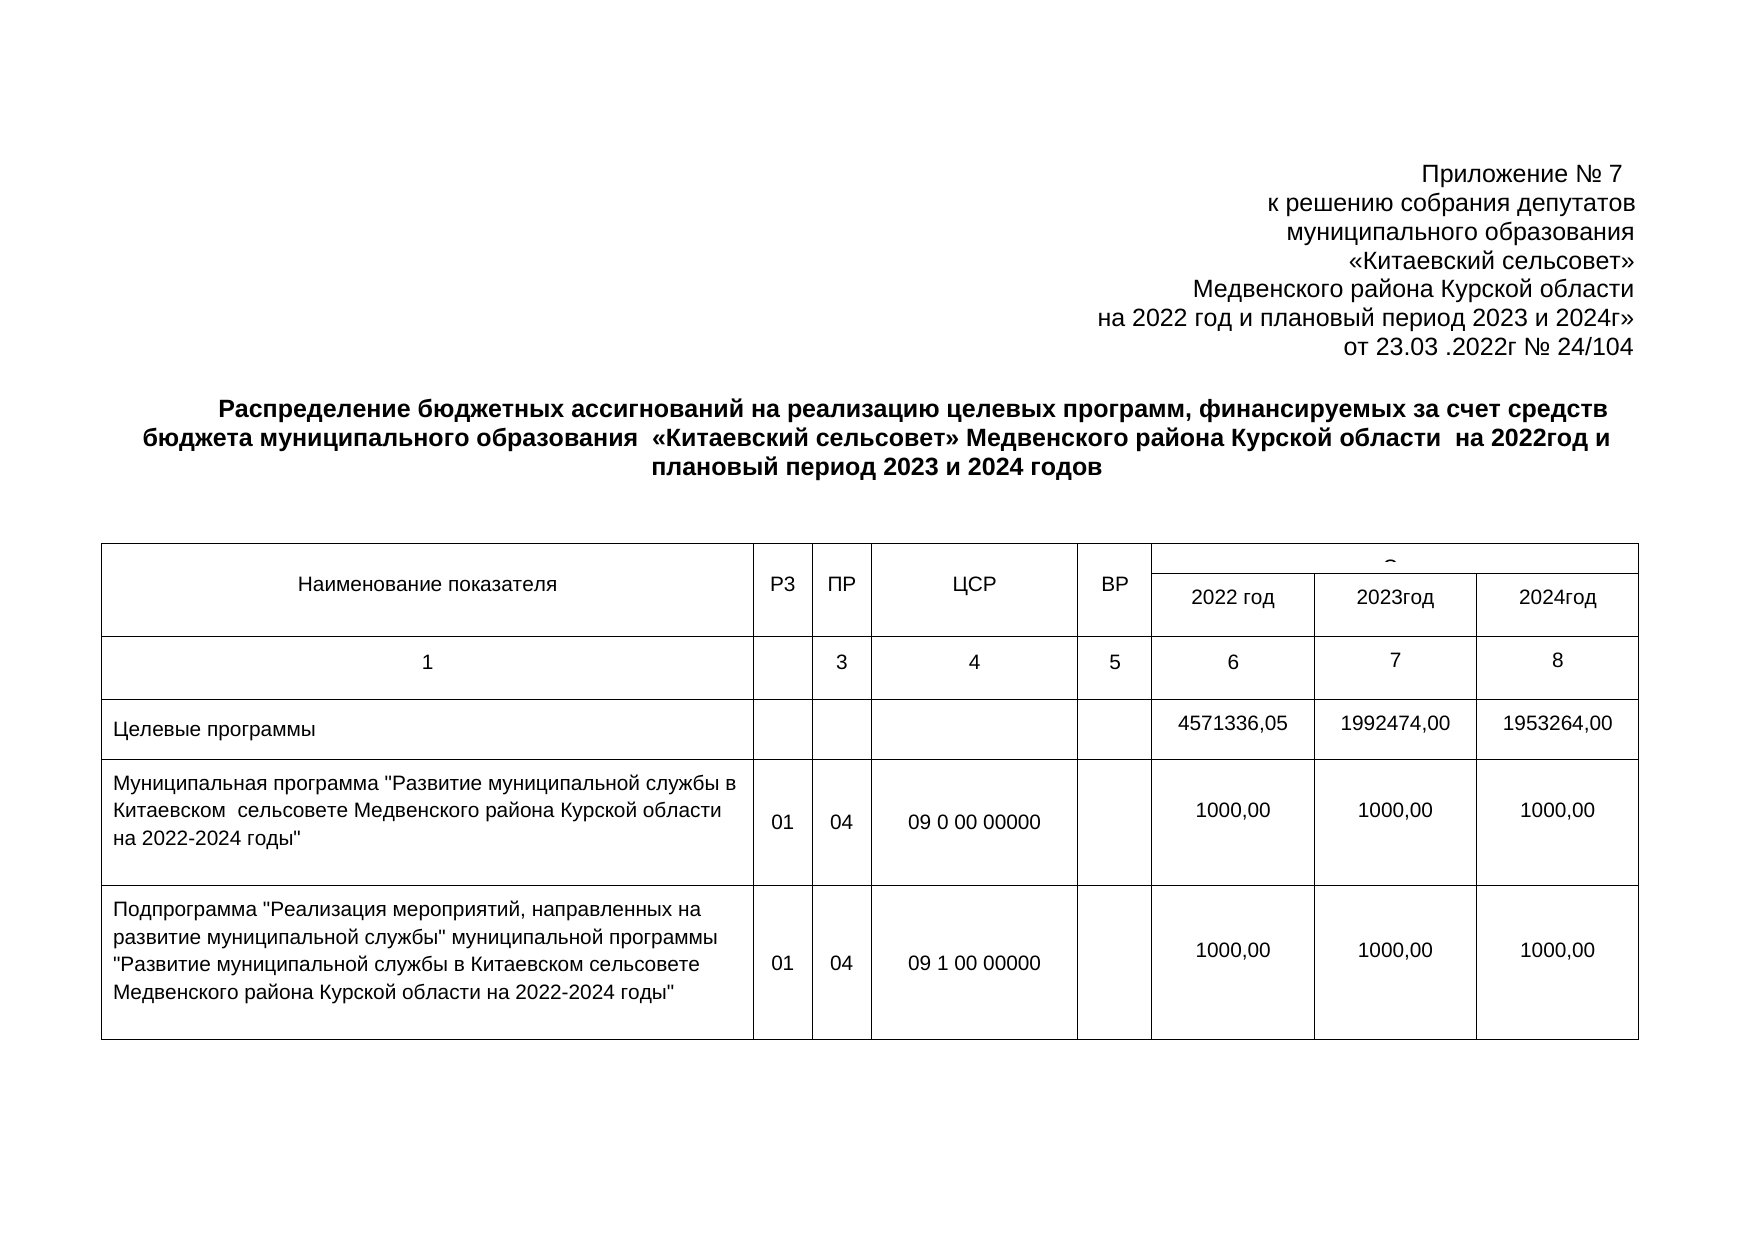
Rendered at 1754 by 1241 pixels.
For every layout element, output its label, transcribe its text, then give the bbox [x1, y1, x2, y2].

text Приложение № 7 [118, 159, 1636, 188]
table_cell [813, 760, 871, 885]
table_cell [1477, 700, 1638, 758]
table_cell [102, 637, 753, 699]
text к решению собрания депутатов [118, 188, 1636, 217]
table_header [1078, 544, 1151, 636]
text «Китаевский сельсовет» [118, 246, 1636, 274]
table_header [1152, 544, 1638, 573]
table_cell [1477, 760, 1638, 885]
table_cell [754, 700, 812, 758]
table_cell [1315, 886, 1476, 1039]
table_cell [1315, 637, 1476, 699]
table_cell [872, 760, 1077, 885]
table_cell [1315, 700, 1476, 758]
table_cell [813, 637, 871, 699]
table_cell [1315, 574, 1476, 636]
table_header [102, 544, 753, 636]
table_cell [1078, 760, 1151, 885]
text от 23.03 .2022г № 24/104 [118, 332, 1636, 361]
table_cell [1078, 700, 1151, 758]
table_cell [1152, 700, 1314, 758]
text муниципального образования [118, 217, 1636, 246]
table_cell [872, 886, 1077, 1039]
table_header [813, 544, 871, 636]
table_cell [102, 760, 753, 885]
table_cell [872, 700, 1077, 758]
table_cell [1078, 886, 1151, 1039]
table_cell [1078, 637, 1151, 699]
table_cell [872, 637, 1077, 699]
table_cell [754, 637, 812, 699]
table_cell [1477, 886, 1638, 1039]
text на 2022 год и плановый период 2023 и 2024г» [118, 303, 1636, 332]
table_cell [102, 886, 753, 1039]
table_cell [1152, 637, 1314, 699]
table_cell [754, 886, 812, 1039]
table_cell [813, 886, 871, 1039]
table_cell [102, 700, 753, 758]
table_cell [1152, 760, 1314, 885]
text Распределение бюджетных ассигнований на реализацию целевых программ, финансируемых за счет средств бюджета муниципального образования «Китаевский сельсовет» Медвенского района Курской области на 2022год и плановый период 2023 и 2024 годов [118, 394, 1636, 509]
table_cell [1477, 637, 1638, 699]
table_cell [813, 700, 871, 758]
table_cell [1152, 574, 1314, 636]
text Медвенского района Курской области [118, 274, 1636, 303]
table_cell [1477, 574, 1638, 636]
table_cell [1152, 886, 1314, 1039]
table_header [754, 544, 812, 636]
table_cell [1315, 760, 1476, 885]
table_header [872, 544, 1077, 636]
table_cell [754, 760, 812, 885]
